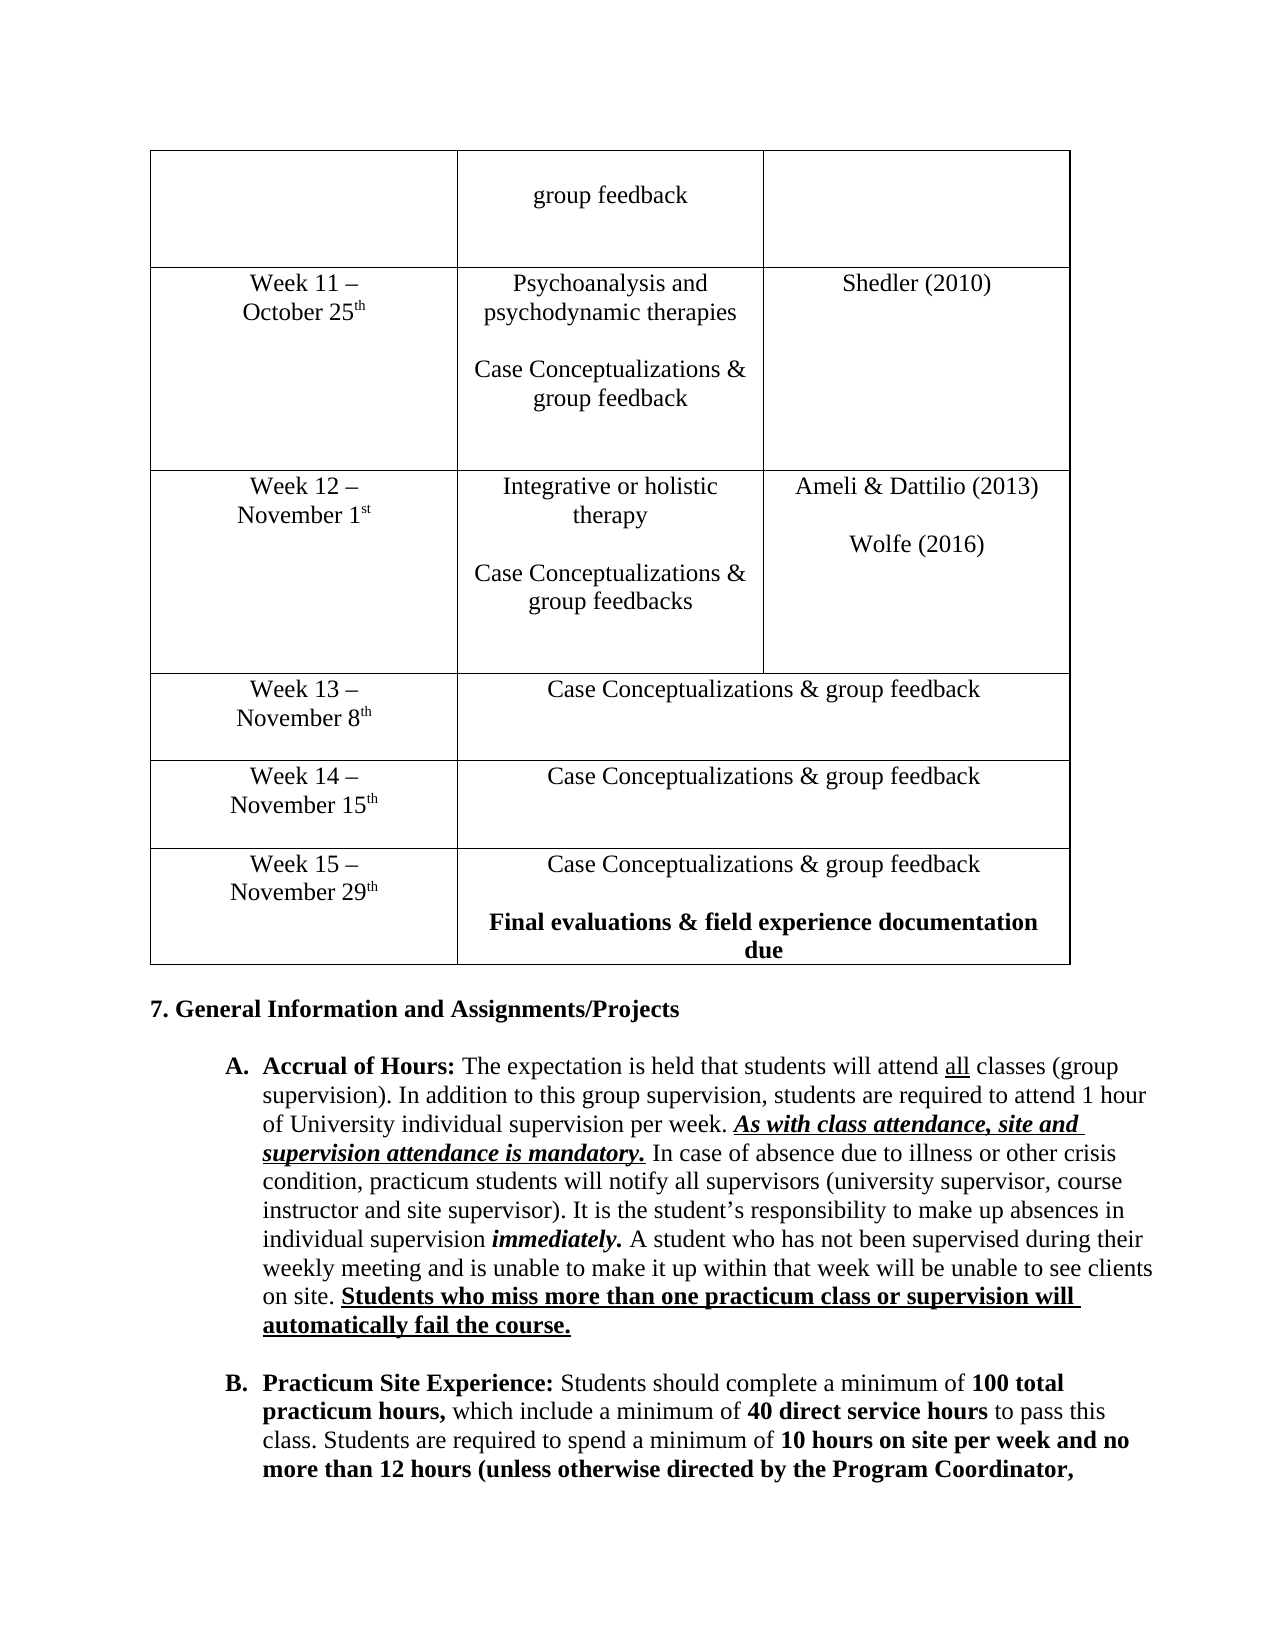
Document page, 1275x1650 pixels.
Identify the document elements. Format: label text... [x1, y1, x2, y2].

table_cell Psychoanalysis and psychodynamic therapies Case Conceptualizations & group feedback [458, 268, 763, 470]
table_cell Integrative or holistic therapy Case Conceptualizations & group feedbacks [458, 471, 763, 673]
table_cell Case Conceptualizations & group feedback [458, 761, 1069, 848]
table_cell Shedler (2010) [764, 268, 1069, 470]
table_cell Week 12 – November 1st [151, 471, 457, 673]
table_cell Ameli & Dattilio (2013) Wolfe (2016) [764, 471, 1069, 673]
text 7. General Information and Assignments/Projects [150, 994, 1162, 1023]
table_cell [458, 151, 763, 267]
table_cell Case Conceptualizations & group feedback [458, 674, 1069, 760]
table_cell Case Conceptualizations & group feedback Final evaluations & field experience documentation due [458, 849, 1069, 964]
list Accrual of Hours: The expectation is held that students will attend all classes (group supervision). In addition to this group supervision, students are required to attend 1 hour of University individual supervision per week. As with class attendance, site and supervision attendance is mandatory. In case of absence due to illness or other crisis condition, practicum students will notify all supervisors (university supervisor, course instructor and site supervisor). It is the student’s responsibility to make up absences in individual supervision immediately. A student who has not been supervised during their weekly meeting and is unable to make it up within that week will be unable to see clients on site. Students who miss more than one practicum class or supervision will automatically fail the course. [225, 1051, 1162, 1339]
table_cell Week 11 – October 25th [151, 268, 457, 470]
table_cell Week 13 – November 8th [151, 674, 457, 760]
table_cell Week 15 – November 29th [151, 849, 457, 964]
table_cell Week 14 – November 15th [151, 761, 457, 848]
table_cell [764, 151, 1069, 267]
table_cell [151, 151, 457, 267]
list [225, 1368, 1162, 1483]
